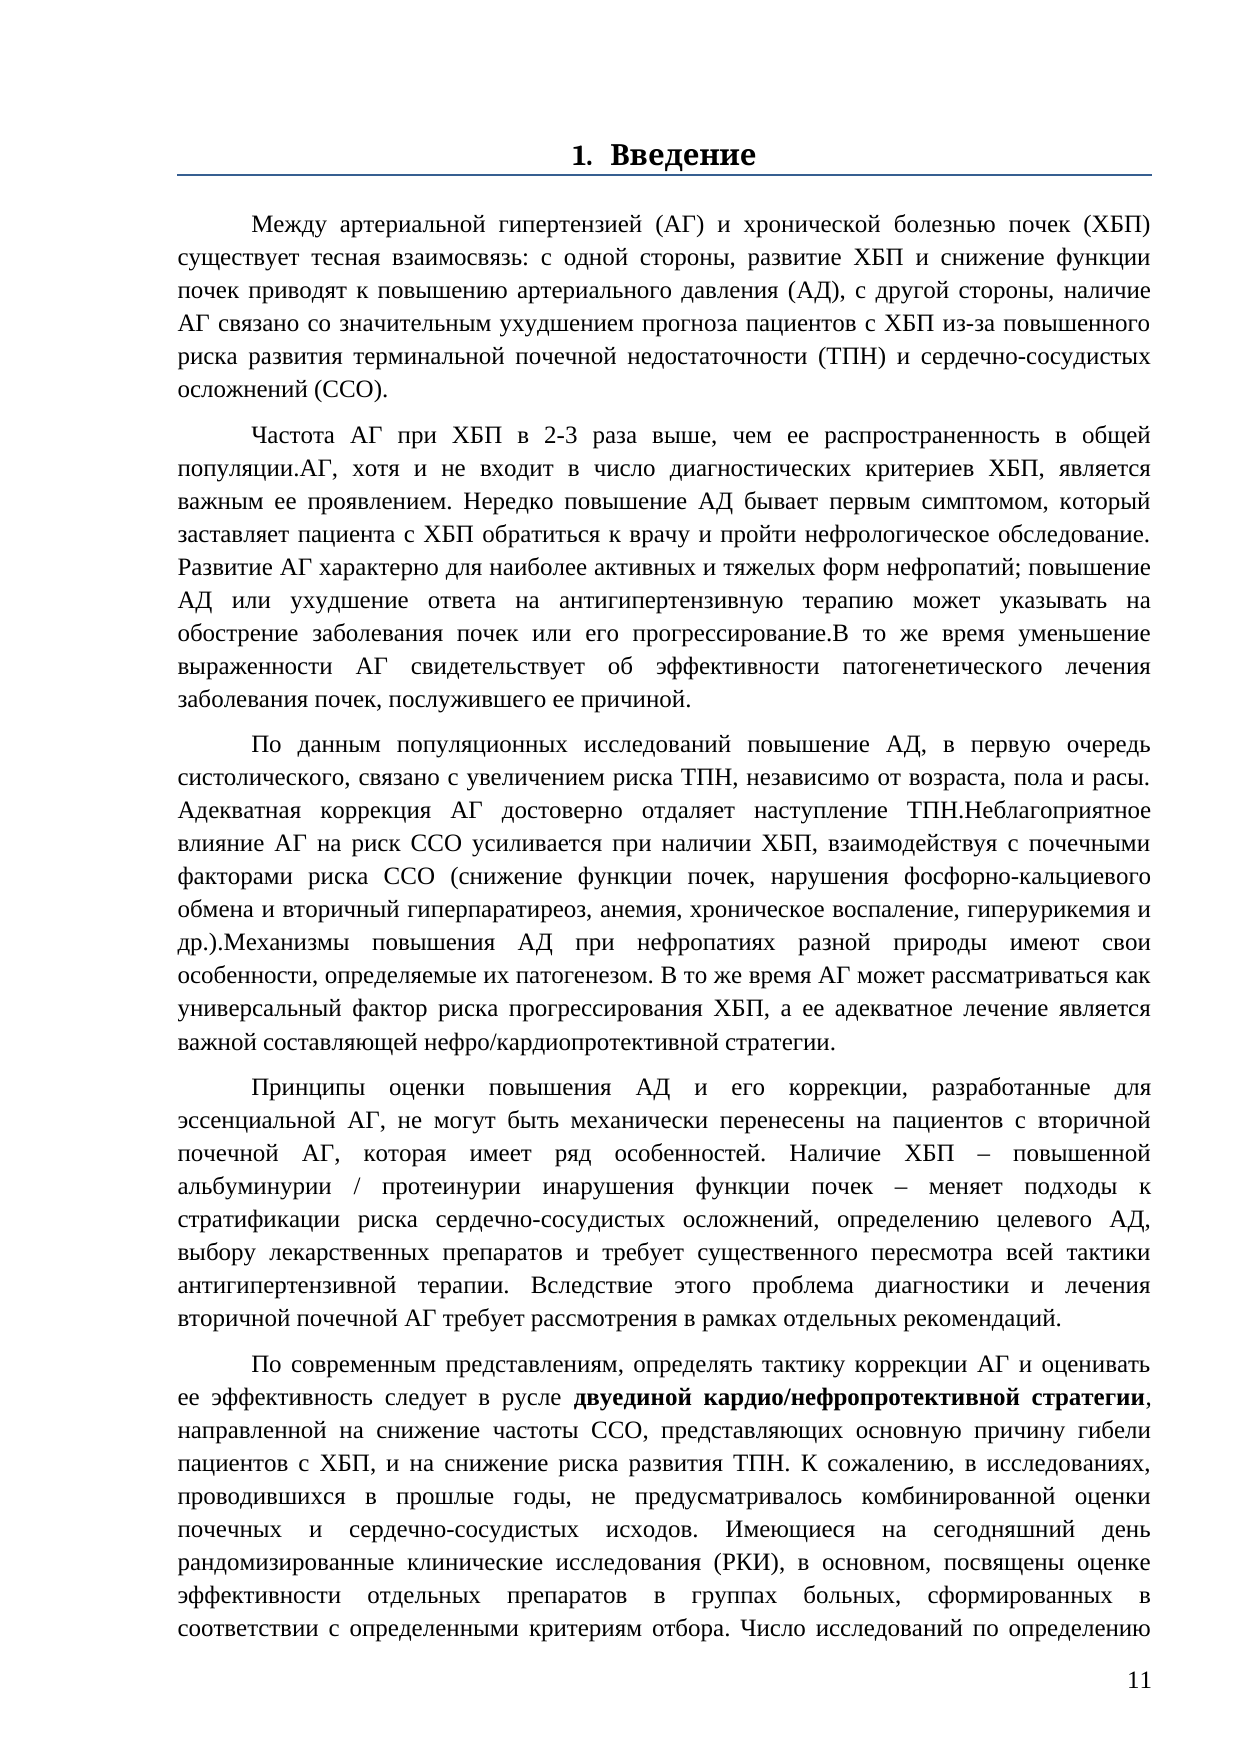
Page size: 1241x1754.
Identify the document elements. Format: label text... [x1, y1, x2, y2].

subtitle Введение [177, 139, 1152, 174]
text Принципы оценки повышения АД и его коррекции, разработанные для эссенциальной АГ, не могут быть механически перенесены на пациентов с вторичной почечной АГ, которая имеет ряд особенностей. Наличие ХБП – повышенной альбуминурии / протеинурии инарушения функции почек – меняет подходы к стратификации риска сердечно-сосудистых осложнений, определению целевого АД, выбору лекарственных препаратов и требует существенного пересмотра всей тактики антигипертензивной терапии. Вследствие этого проблема диагностики и лечения вторичной почечной АГ требует рассмотрения в рамках отдельных рекомендаций. [177, 1072, 1152, 1332]
text По данным популяционных исследований повышение АД, в первую очередь систолического, связано с увеличением риска ТПН, независимо от возраста, пола и расы. Адекватная коррекция АГ достоверно отдаляет наступление ТПН.Неблагоприятное влияние АГ на риск ССО усиливается при наличии ХБП, взаимодействуя с почечными факторами риска ССО (снижение функции почек, нарушения фосфорно-кальциевого обмена и вторичный гиперпаратиреоз, анемия, хроническое воспаление, гиперурикемия и др.).Механизмы повышения АД при нефропатиях разной природы имеют свои особенности, определяемые их патогенезом. В то же время АГ может рассматриваться как универсальный фактор риска прогрессирования ХБП, а ее адекватное лечение является важной составляющей нефро/кардиопротективной стратегии. [177, 729, 1152, 1055]
text Частота АГ при ХБП в 2-3 раза выше, чем ее распространенность в общей популяции.АГ, хотя и не входит в число диагностических критериев ХБП, является важным ее проявлением. Нередко повышение АД бывает первым симптомом, который заставляет пациента с ХБП обратиться к врачу и пройти нефрологическое обследование. Развитие АГ характерно для наиболее активных и тяжелых форм нефропатий; повышение АД или ухудшение ответа на антигипертензивную терапию может указывать на обострение заболевания почек или его прогрессирование.В то же время уменьшение выраженности АГ свидетельствует об эффективности патогенетического лечения заболевания почек, послужившего ее причиной. [177, 420, 1152, 713]
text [177, 1349, 1152, 1642]
text Между артериальной гипертензией (АГ) и хронической болезнью почек (ХБП) существует тесная взаимосвязь: с одной стороны, развитие ХБП и снижение функции почек приводят к повышению артериального давления (АД), с другой стороны, наличие АГ связано со значительным ухудшением прогноза пациентов с ХБП из-за повышенного риска развития терминальной почечной недостаточности (ТПН) и сердечно-сосудистых осложнений (ССО). [177, 209, 1152, 403]
